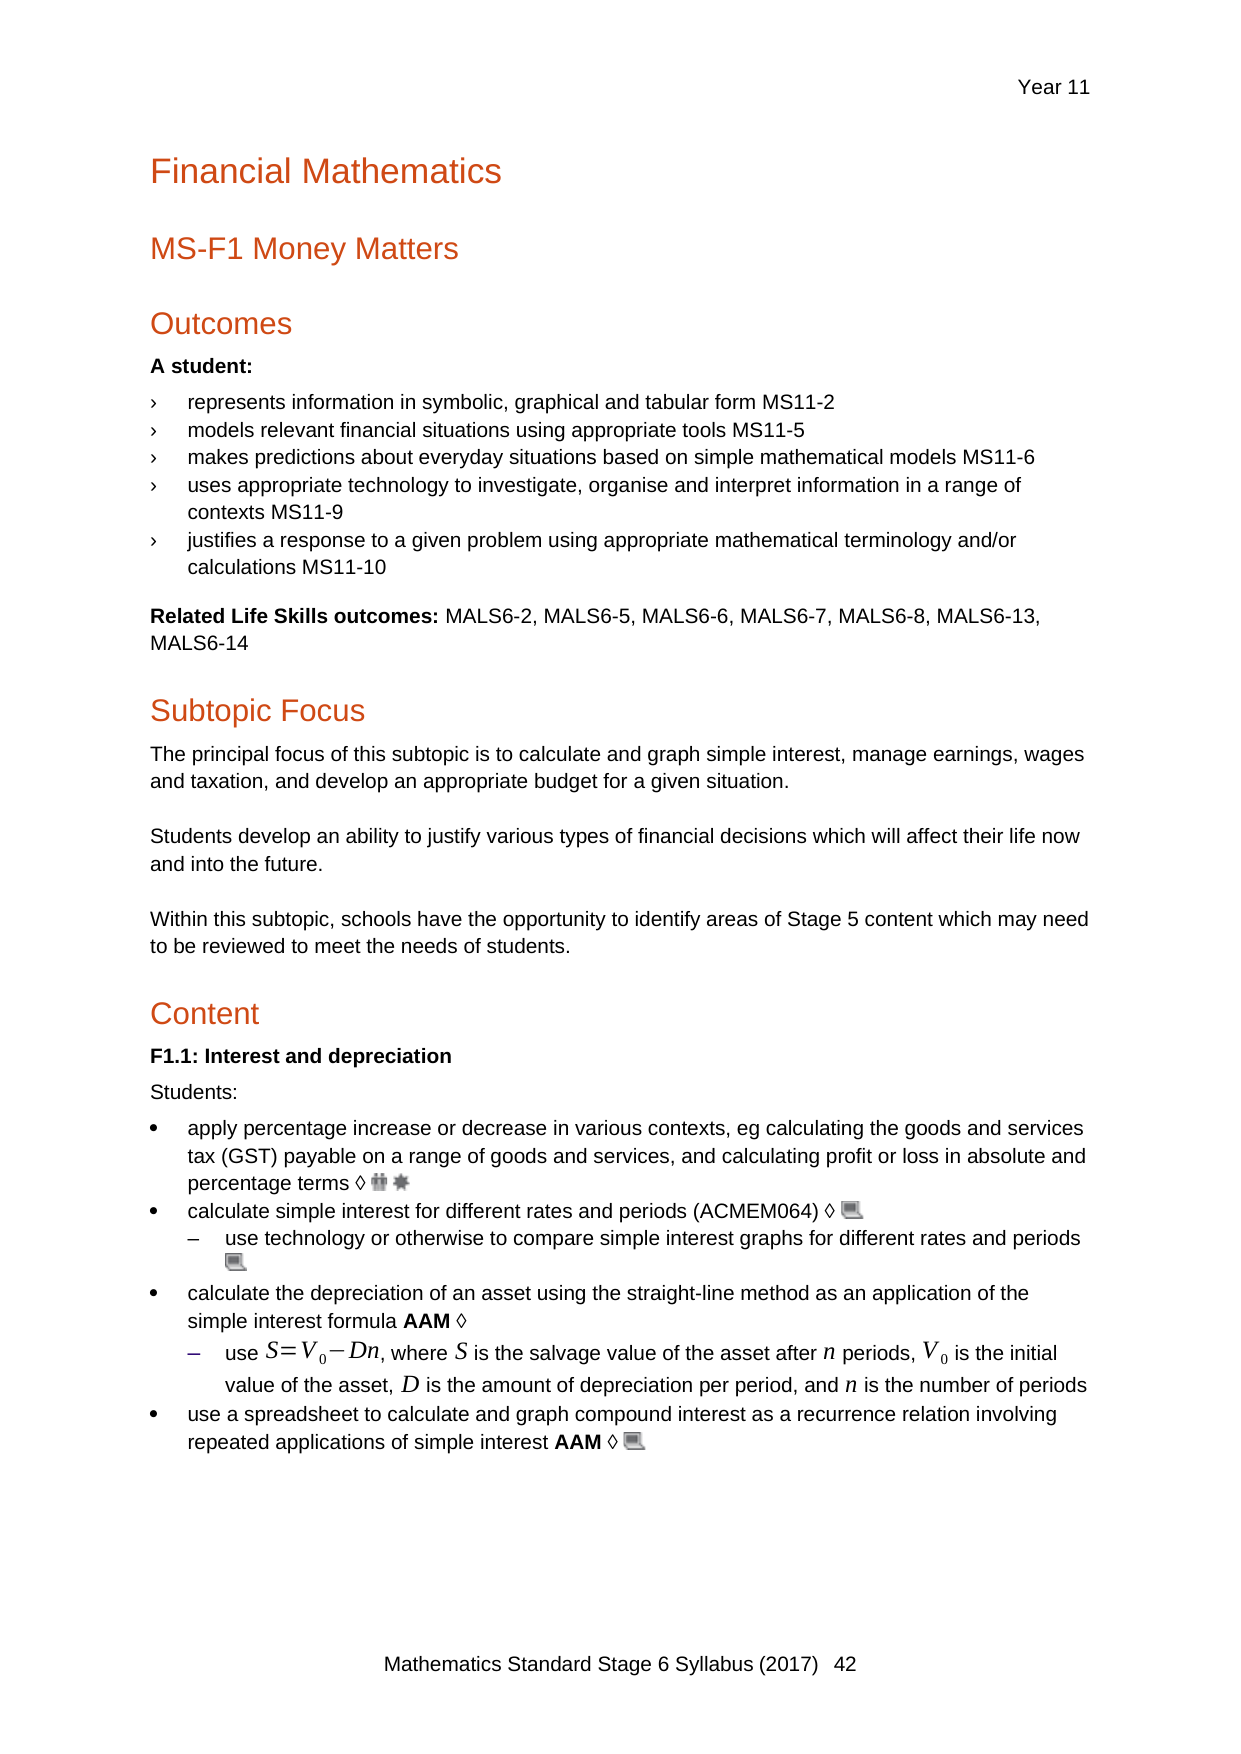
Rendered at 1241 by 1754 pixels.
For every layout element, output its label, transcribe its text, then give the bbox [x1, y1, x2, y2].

list calculate simple interest for different rates and periods (ACMEM064) ◊ [150, 1198, 1090, 1223]
picture [371, 1173, 388, 1191]
list justifies a response to a given problem using appropriate mathematical terminology and/or calculations MS11-10 [150, 528, 1090, 579]
list use a spreadsheet to calculate and graph compound interest as a recurrence relation involving repeated applications of simple interest AAM ◊ [150, 1402, 1090, 1454]
text Students develop an ability to justify various types of financial decisions which will affect their life now and into the future. [150, 824, 1090, 875]
text The principal focus of this subtopic is to calculate and graph simple interest, manage earnings, wages and taxation, and develop an appropriate budget for a given situation. [150, 741, 1090, 793]
text Related Life Skills outcomes: MALS6-2, MALS6-5, MALS6-6, MALS6-7, MALS6-8, MALS6-13, MALS6-14 [150, 603, 1090, 655]
list apply percentage increase or decrease in various contexts, eg calculating the goods and services tax (GST) payable on a range of goods and services, and calculating profit or loss in absolute and percentage terms ◊ [150, 1116, 1090, 1195]
picture [225, 1253, 247, 1271]
picture [841, 1201, 864, 1219]
picture [392, 1173, 410, 1191]
list calculate the depreciation of an asset using the straight-line method as an application of the simple interest formula AAM ◊ [150, 1281, 1090, 1333]
list uses appropriate technology to investigate, organise and interpret information in a range of contexts MS11-9 [150, 473, 1090, 524]
list models relevant financial situations using appropriate tools MS11-5 [150, 418, 1090, 442]
subtitle Financial Mathematics [150, 150, 1090, 191]
text A student: [150, 354, 1090, 378]
text Within this subtopic, schools have the opportunity to identify areas of Stage 5 content which may need to be reviewed to meet the needs of students. [150, 906, 1090, 958]
list use technology or otherwise to compare simple interest graphs for different rates and periods [187, 1226, 1090, 1278]
text F1.1: Interest and depreciation [150, 1044, 1090, 1068]
list makes predictions about everyday situations based on simple mathematical models MS11-6 [150, 445, 1090, 469]
subtitle MS-F1 Money Matters [150, 230, 1090, 266]
list represents information in symbolic, graphical and tabular form MS11-2 [150, 390, 1090, 414]
subtitle Outcomes [150, 305, 1090, 341]
text Students: [150, 1080, 1090, 1104]
picture [623, 1432, 646, 1450]
list use , where is the salvage value of the asset after periods, is the initial value of the asset, is the amount of depreciation per period, and is the number of periods [187, 1336, 1090, 1399]
subtitle Content [150, 995, 1090, 1031]
subtitle Subtopic Focus [150, 692, 1090, 728]
